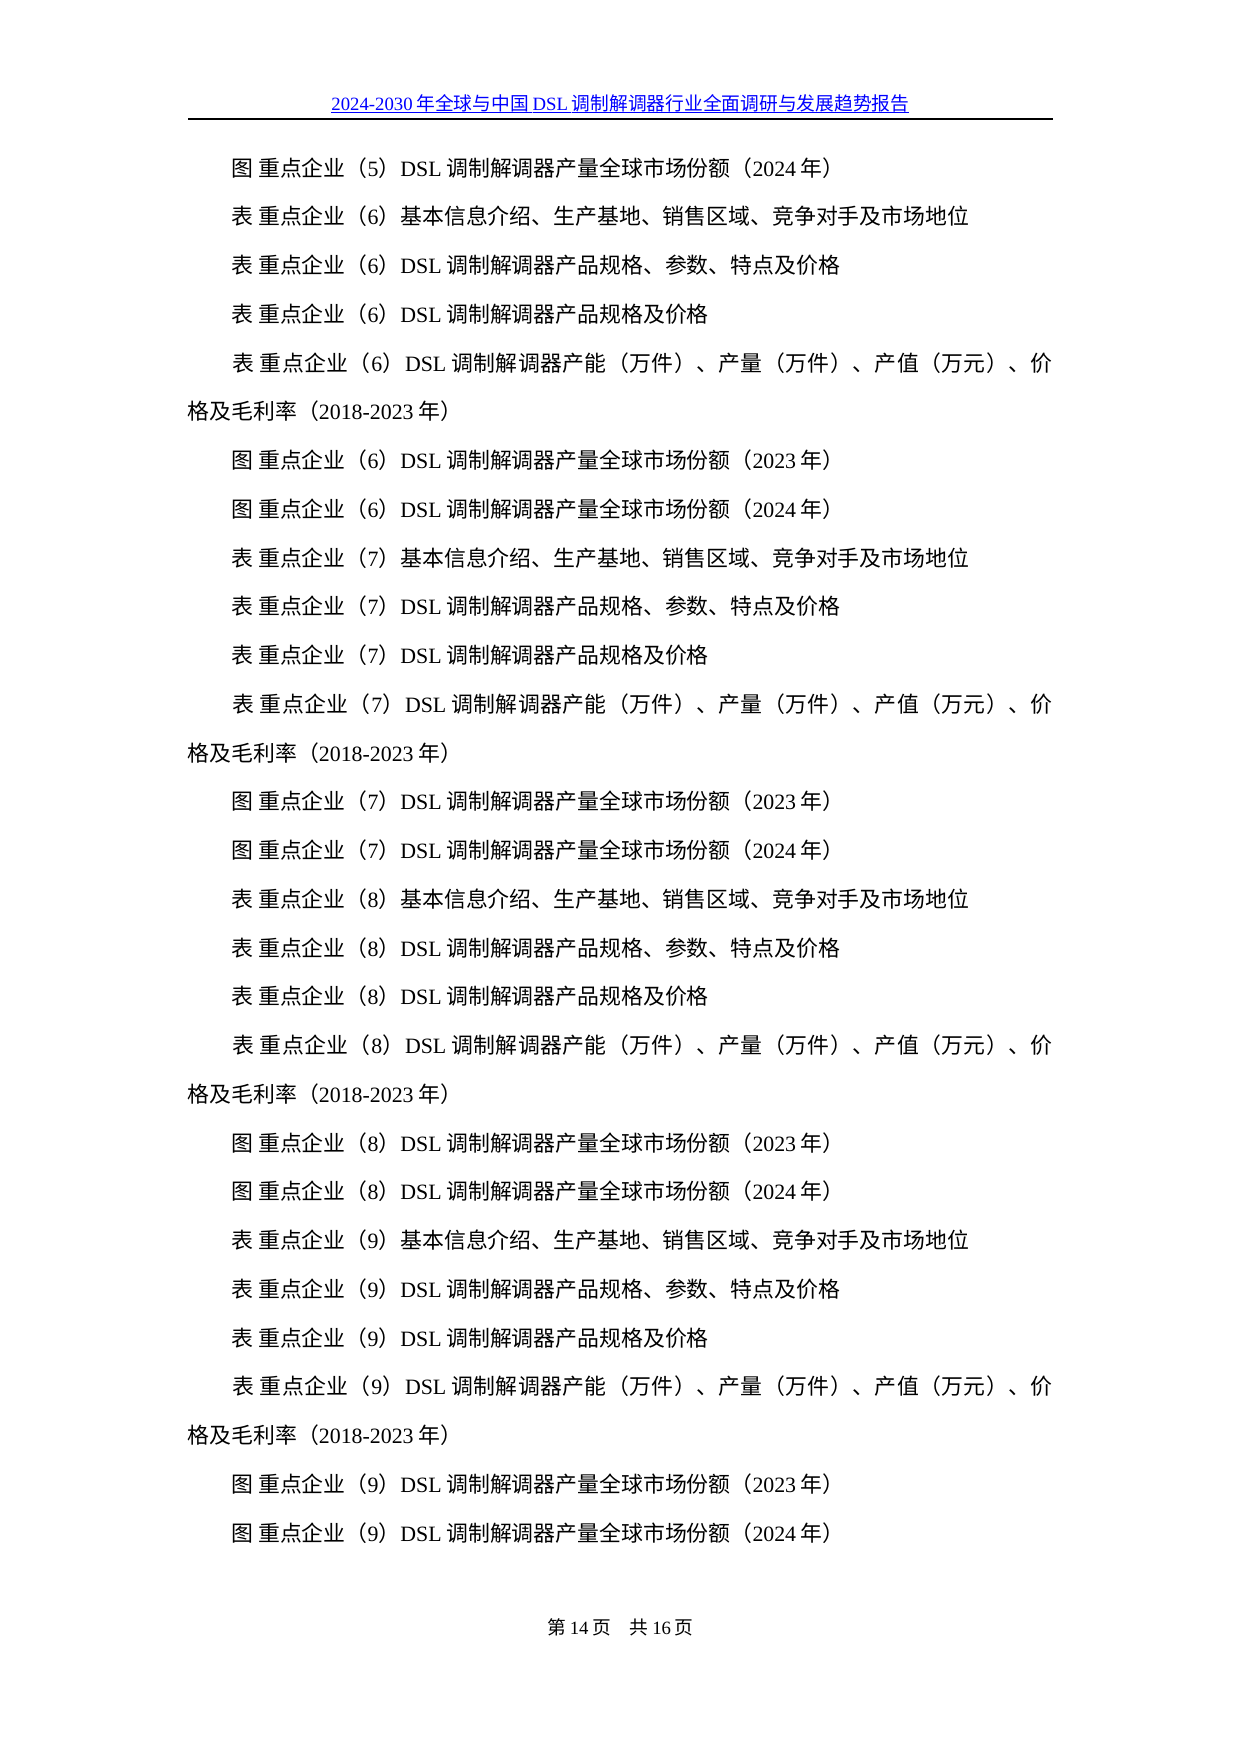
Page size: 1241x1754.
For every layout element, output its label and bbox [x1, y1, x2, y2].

text [187, 150, 1053, 1548]
